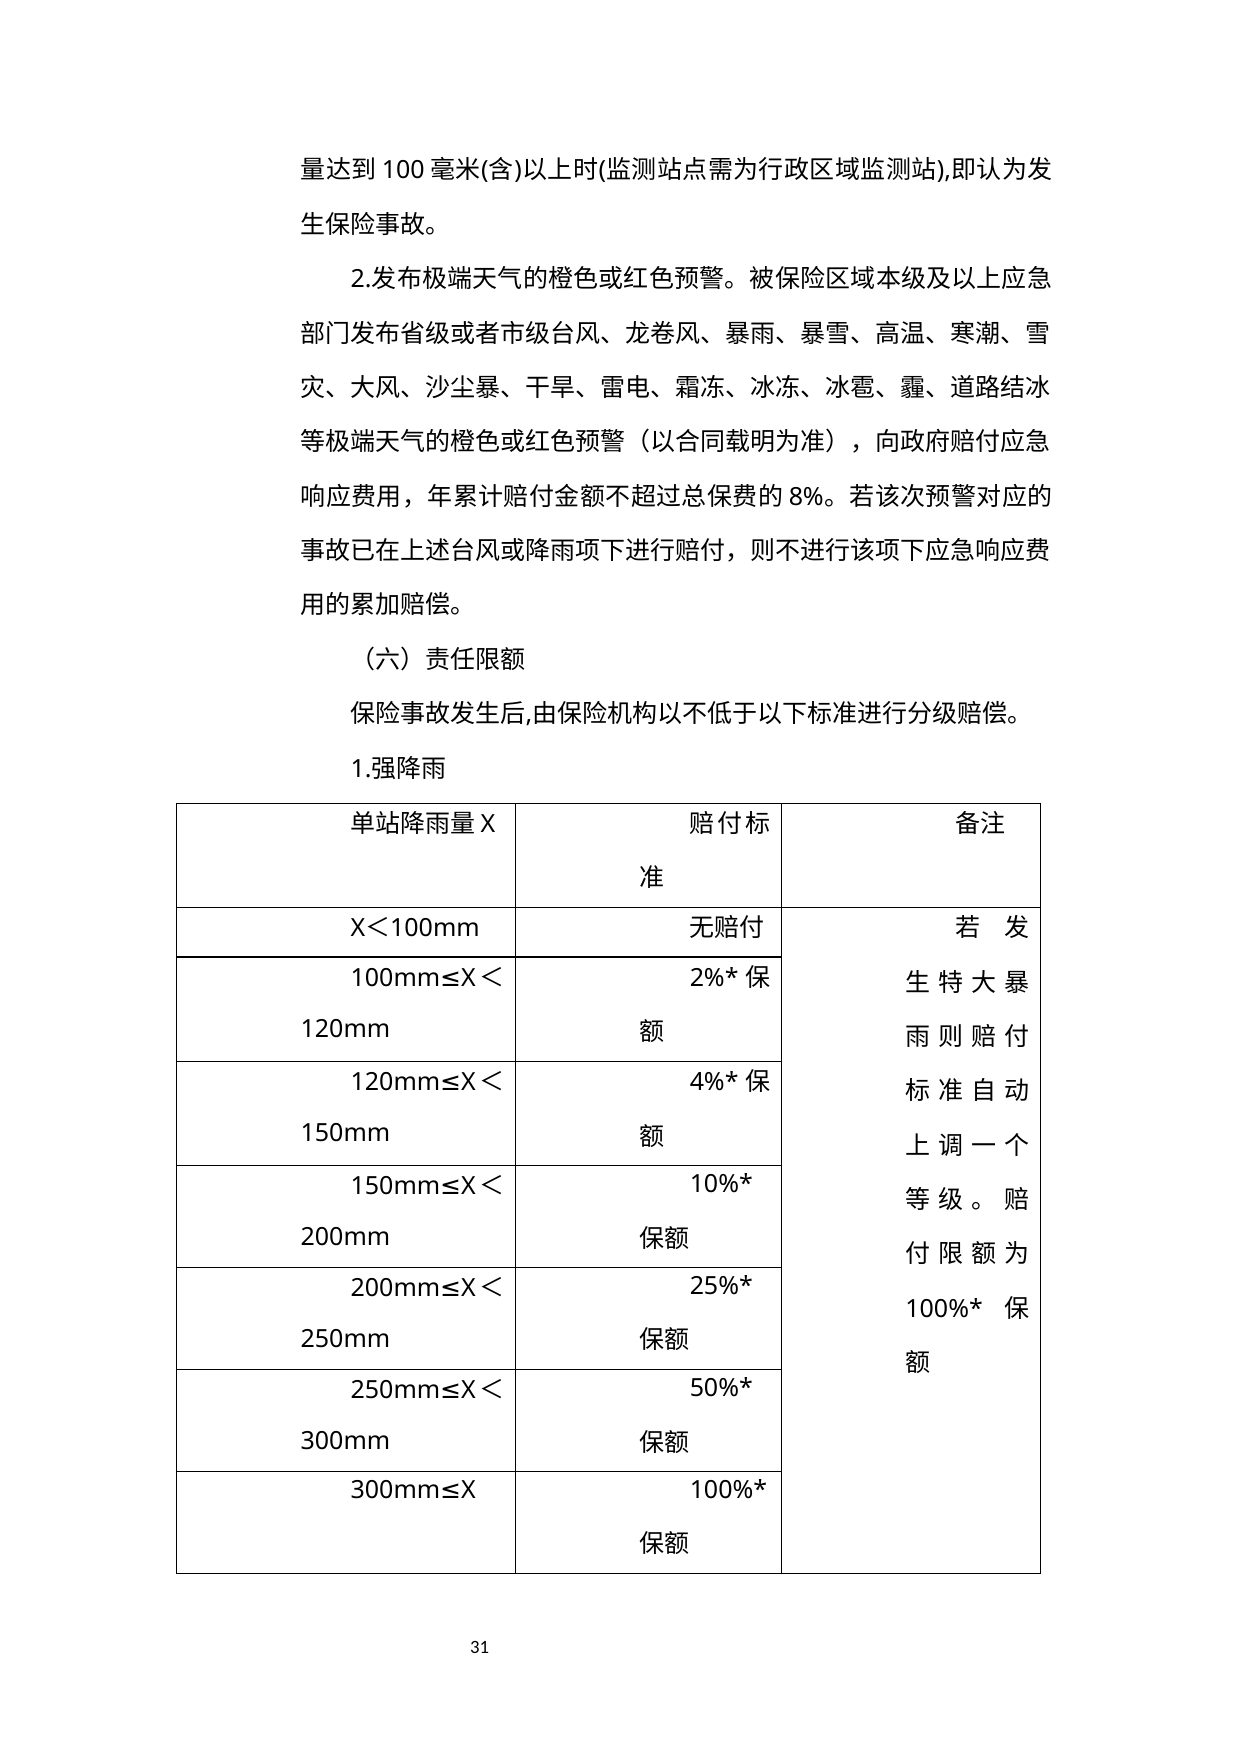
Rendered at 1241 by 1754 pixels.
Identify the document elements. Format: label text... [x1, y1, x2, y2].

table_header 备注 [782, 804, 1040, 907]
table_cell 250mm≤X＜300mm [177, 1370, 515, 1471]
table_cell 4%*保额 [516, 1062, 781, 1165]
table_header 单站降雨量X [177, 804, 515, 907]
table_cell X＜100mm [177, 908, 515, 956]
table_cell 无赔付 [516, 908, 781, 956]
text 1.强降雨 [300, 748, 1052, 784]
table_cell 120mm≤X＜150mm [177, 1062, 515, 1165]
table_cell 25%*保额 [516, 1268, 781, 1369]
table_cell 150mm≤X＜200mm [177, 1166, 515, 1267]
table_cell 100%*保额 [516, 1472, 781, 1573]
table_cell 300mm≤X [177, 1472, 515, 1573]
text （六）责任限额 [300, 639, 1052, 676]
table_cell 若发生特大暴雨则赔付标准自动上调一个等级。赔付限额为100%*保额 [782, 908, 1040, 1573]
text 2.发布极端天气的橙色或红色预警。被保险区域本级及以上应急部门发布省级或者市级台风、龙卷风、暴雨、暴雪、高温、寒潮、雪灾、大风、沙尘暴、干旱、雷电、霜冻、冰冻、冰雹、霾、道路结冰等极端天气的橙色或红色预警（以合同载明为准），向政府赔付应急响应费用，年累计赔付金额不超过总保费的8%。若该次预警对应的事故已在上述台风或降雨项下进行赔付，则不进行该项下应急响应费用的累加赔偿。 [300, 259, 1052, 621]
table_cell 100mm≤X＜120mm [177, 958, 515, 1061]
table_header 赔付标准 [516, 804, 781, 907]
table_cell 50%*保额 [516, 1370, 781, 1471]
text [300, 150, 1052, 241]
table_cell 10%*保额 [516, 1166, 781, 1267]
text 保险事故发生后,由保险机构以不低于以下标准进行分级赔偿。 [300, 694, 1052, 730]
table_cell 200mm≤X＜250mm [177, 1268, 515, 1369]
table_cell 2%*保额 [516, 958, 781, 1061]
